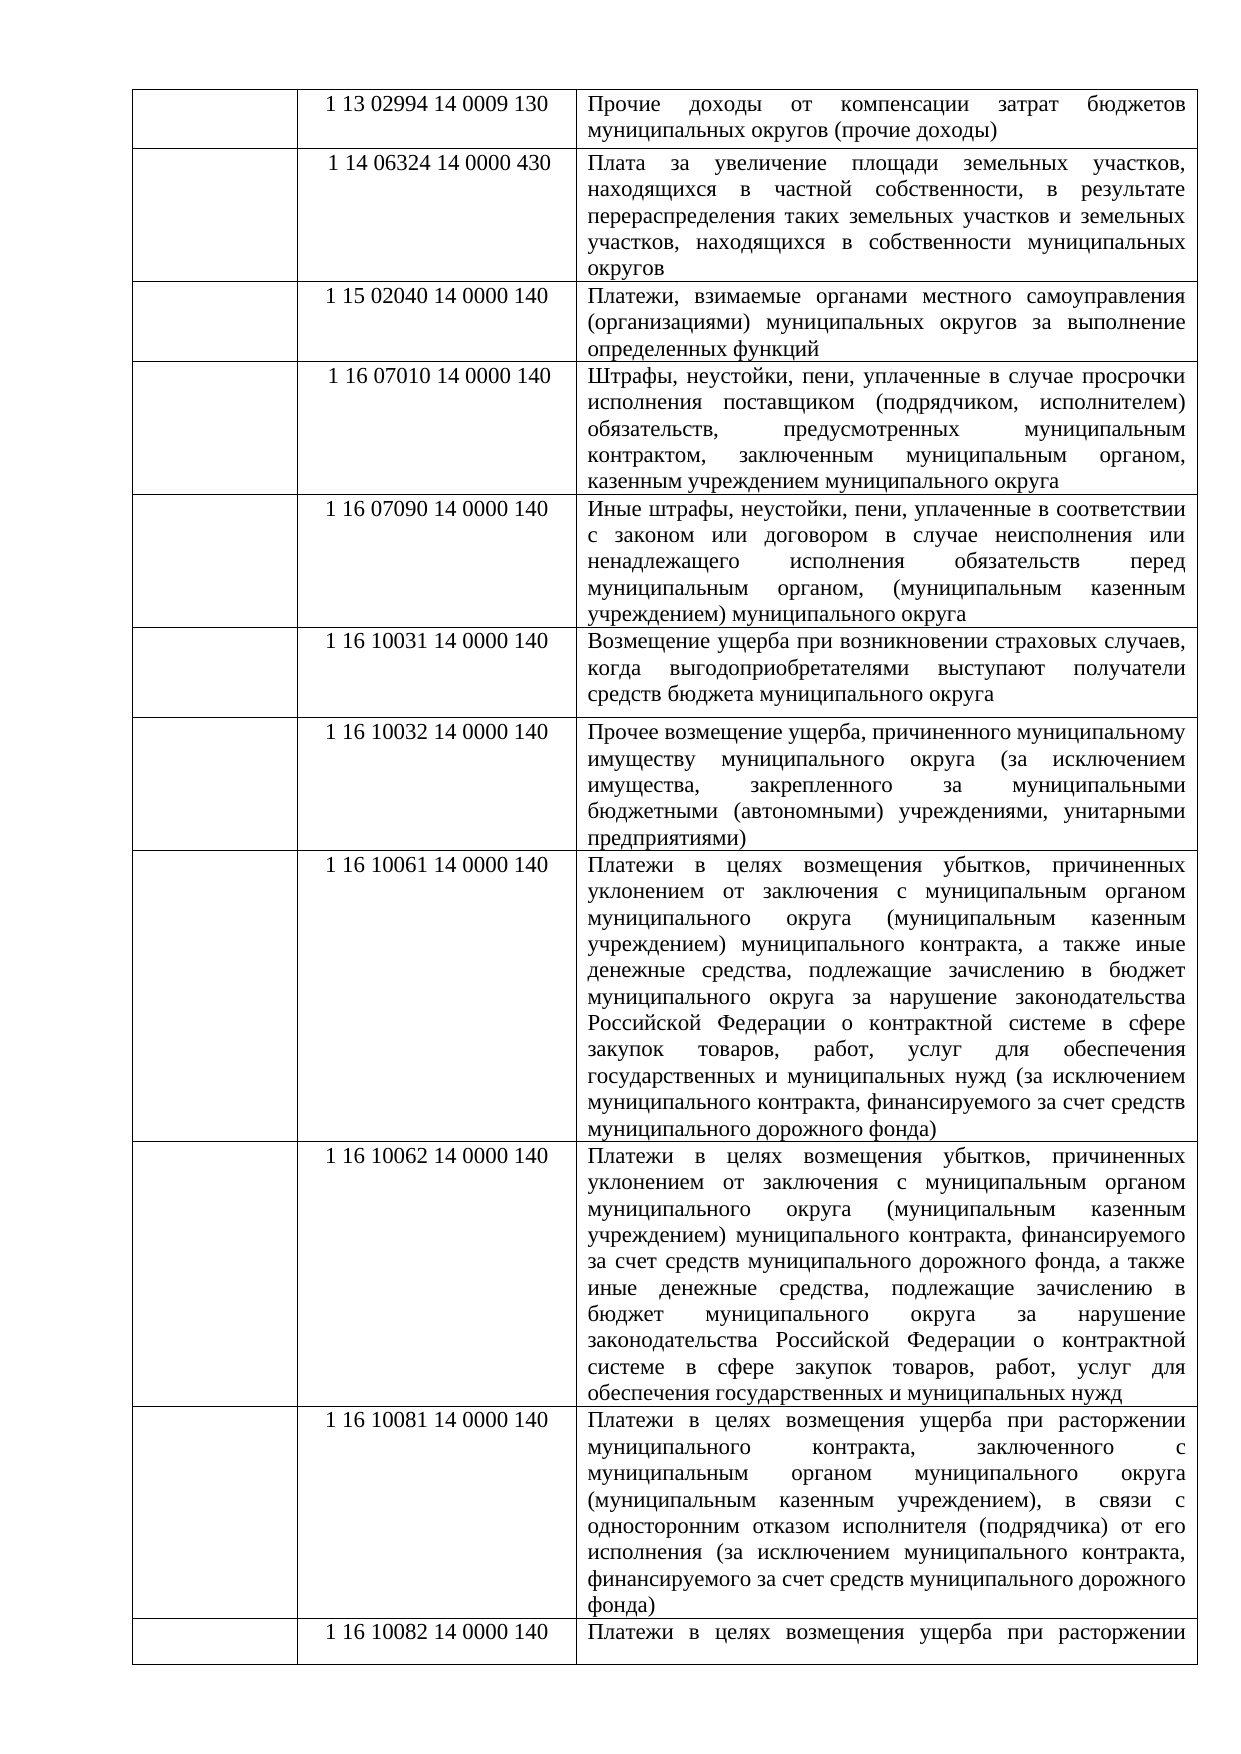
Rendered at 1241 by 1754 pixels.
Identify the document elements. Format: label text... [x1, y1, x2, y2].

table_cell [298, 1619, 576, 1664]
table_cell 1 16 10061 14 0000 140 [298, 851, 576, 1141]
table_cell 1 16 07010 14 0000 140 [298, 362, 576, 494]
table_cell 1 15 02040 14 0000 140 [298, 282, 576, 361]
table_cell Платежи в целях возмещения ущерба при расторжении муниципального контракта, заключенного с муниципальным органом муниципального округа (муниципальным казенным учреждением), в связи с односторонним отказом исполнителя (подрядчика) от его исполнения (за исключением муниципального контракта, финансируемого за счет средств муниципального дорожного фонда) [577, 1407, 1197, 1617]
table_cell 1 16 10062 14 0000 140 [298, 1142, 576, 1406]
table_cell [133, 149, 297, 281]
table_cell [133, 628, 297, 717]
table_cell Прочие доходы от компенсации затрат бюджетов муниципальных округов (прочие доходы) [577, 90, 1197, 148]
table_cell 1 16 10032 14 0000 140 [298, 718, 576, 850]
table_cell Иные штрафы, неустойки, пени, уплаченные в соответствии с законом или договором в случае неисполнения или ненадлежащего исполнения обязательств перед муниципальным органом, (муниципальным казенным учреждением) муниципального округа [577, 495, 1197, 627]
table_cell 1 16 10081 14 0000 140 [298, 1407, 576, 1617]
table_cell [133, 1619, 297, 1664]
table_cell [577, 1619, 1197, 1664]
table_cell Платежи в целях возмещения убытков, причиненных уклонением от заключения с муниципальным органом муниципального округа (муниципальным казенным учреждением) муниципального контракта, финансируемого за счет средств муниципального дорожного фонда, а также иные денежные средства, подлежащие зачислению в бюджет муниципального округа за нарушение законодательства Российской Федерации о контрактной системе в сфере закупок товаров, работ, услуг для обеспечения государственных и муниципальных нужд [577, 1142, 1197, 1406]
table_cell [133, 851, 297, 1141]
table_cell Платежи в целях возмещения убытков, причиненных уклонением от заключения с муниципальным органом муниципального округа (муниципальным казенным учреждением) муниципального контракта, а также иные денежные средства, подлежащие зачислению в бюджет муниципального округа за нарушение законодательства Российской Федерации о контрактной системе в сфере закупок товаров, работ, услуг для обеспечения государственных и муниципальных нужд (за исключением муниципального контракта, финансируемого за счет средств муниципального дорожного фонда) [577, 851, 1197, 1141]
table_cell Прочее возмещение ущерба, причиненного муниципальному имуществу муниципального округа (за исключением имущества, закрепленного за муниципальными бюджетными (автономными) учреждениями, унитарными предприятиями) [577, 718, 1197, 850]
table_cell 1 14 06324 14 0000 430 [298, 149, 576, 281]
table_cell Платежи, взимаемые органами местного самоуправления (организациями) муниципальных округов за выполнение определенных функций [577, 282, 1197, 361]
table_cell [133, 362, 297, 494]
table_cell 1 13 02994 14 0009 130 [298, 90, 576, 148]
table_cell 1 16 07090 14 0000 140 [298, 495, 576, 627]
table_cell 1 16 10031 14 0000 140 [298, 628, 576, 717]
table_cell [133, 495, 297, 627]
table_cell [133, 90, 297, 148]
table_cell Плата за увеличение площади земельных участков, находящихся в частной собственности, в результате перераспределения таких земельных участков и земельных участков, находящихся в собственности муниципальных округов [577, 149, 1197, 281]
table_cell [133, 1407, 297, 1617]
table_cell [133, 282, 297, 361]
table_cell Штрафы, неустойки, пени, уплаченные в случае просрочки исполнения поставщиком (подрядчиком, исполнителем) обязательств, предусмотренных муниципальным контрактом, заключенным муниципальным органом, казенным учреждением муниципального округа [577, 362, 1197, 494]
table_cell [133, 1142, 297, 1406]
table_cell [133, 718, 297, 850]
table_cell Возмещение ущерба при возникновении страховых случаев, когда выгодоприобретателями выступают получатели средств бюджета муниципального округа [577, 628, 1197, 717]
